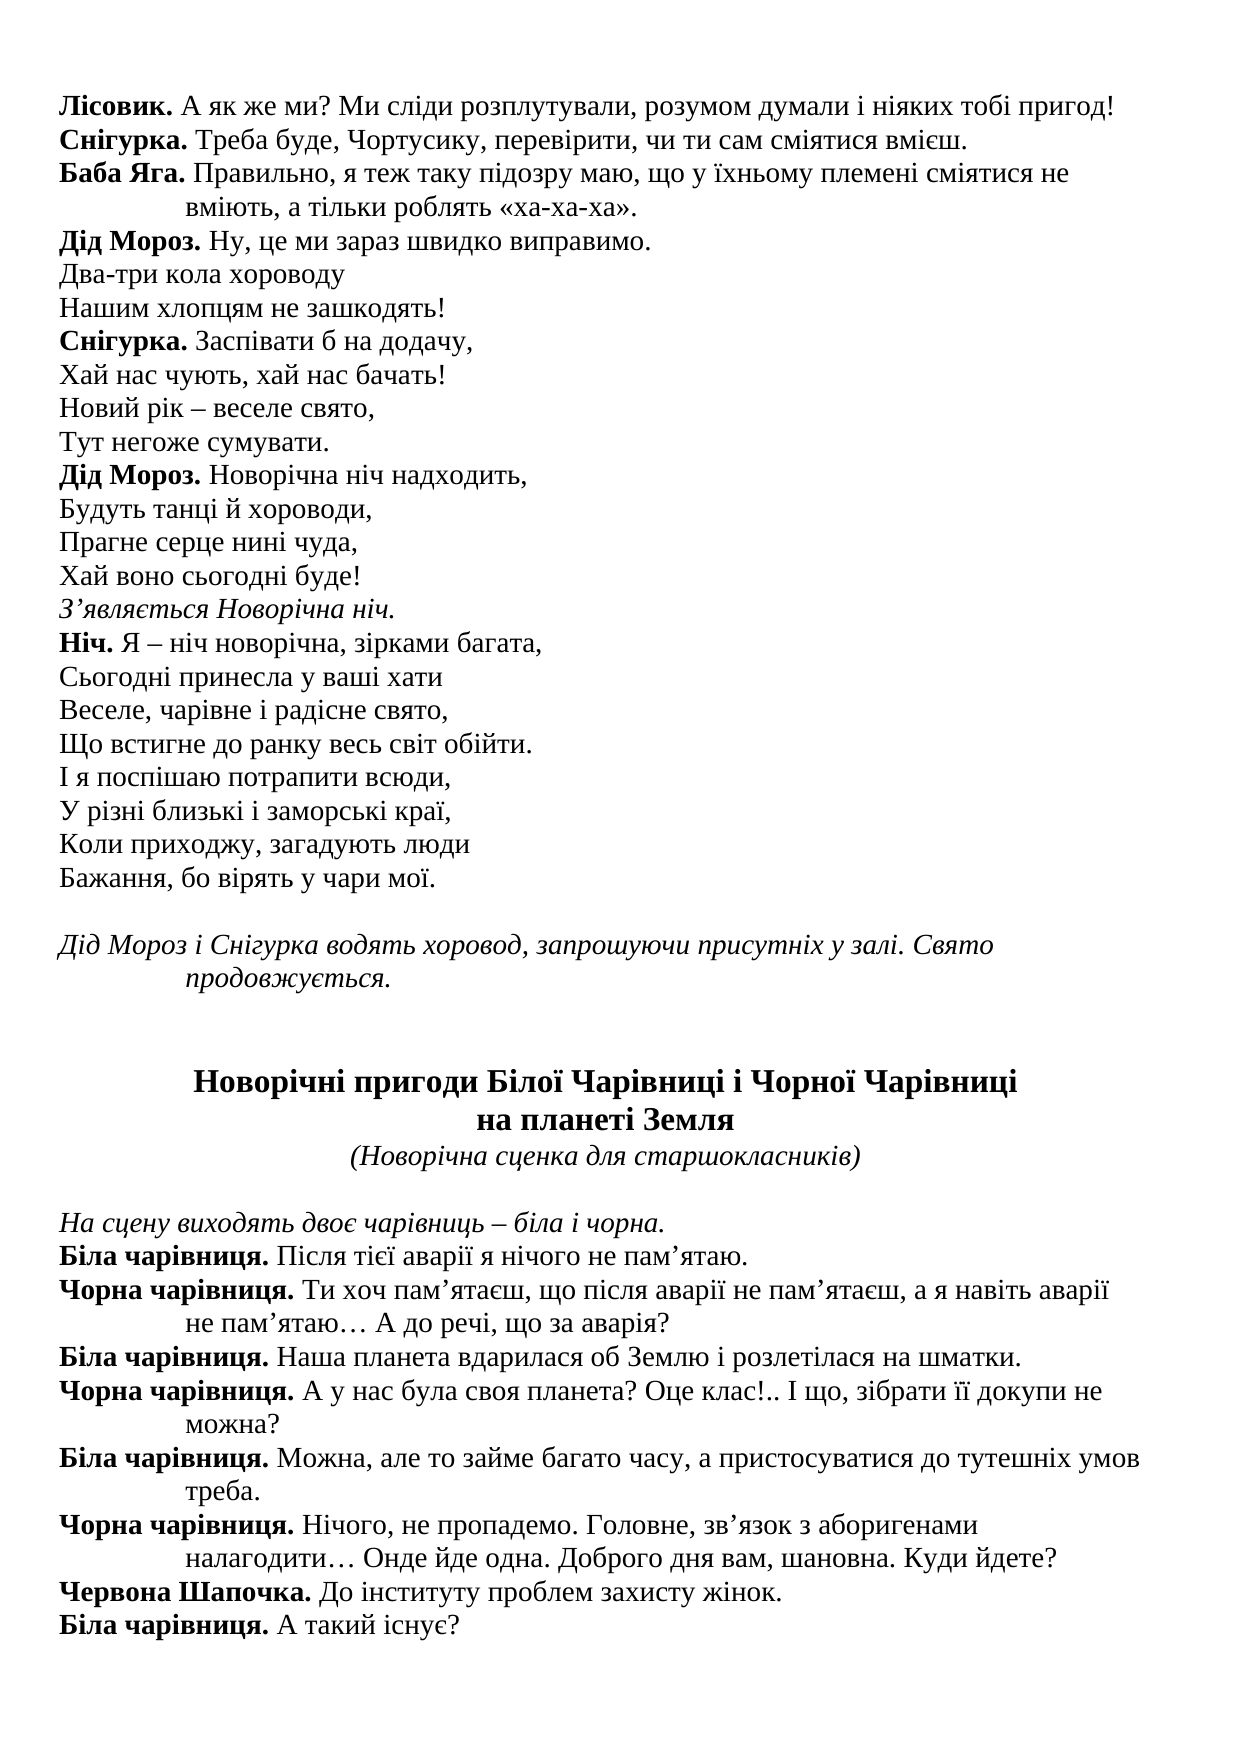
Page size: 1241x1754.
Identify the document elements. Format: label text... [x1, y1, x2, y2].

text Снігурка. Треба буде, Чортусику, перевірити, чи ти сам сміятися вмієш. [59, 122, 1152, 156]
text Снігурка. Заспівати б на додачу, [59, 323, 1152, 357]
text Новорічні пригоди Білої Чарівниці і Чорної Чарівниці [59, 1061, 1152, 1099]
text Лісовик. А як же ми? Ми сліди розплутували, розумом думали і ніяких тобі пригод! [59, 88, 1152, 122]
text Червона Шапочка. До інституту проблем захисту жінок. [59, 1574, 1141, 1607]
text Чорна чарівниця. А у нас була своя планета? Оце клас!.. І що, зібрати її докупи не можна? [59, 1373, 1141, 1440]
text Біла чарівниця. Після тієї аварії я нічого не пам’ятаю. [59, 1238, 1141, 1272]
text Будуть танці й хороводи, [59, 491, 1152, 524]
text Тут негоже сумувати. [59, 424, 1152, 457]
text Дід Мороз і Снігурка водять хоровод, запрошуючи присутніх у залі. Свято продовжується. [59, 927, 1152, 994]
text Хай нас чують, хай нас бачать! [59, 357, 1152, 390]
text Дід Мороз. Новорічна ніч надходить, [59, 457, 1152, 491]
text на планеті Земля [59, 1099, 1152, 1138]
text Нашим хлопцям не зашкодять! [59, 290, 1152, 323]
text Сьогодні принесла у ваші хати [59, 659, 1152, 692]
text Чорна чарівниця. Ти хоч пам’ятаєш, що після аварії не пам’ятаєш, а я навіть аварії не пам’ятаю… А до речі, що за аварія? [59, 1272, 1141, 1339]
text Дід Мороз. Ну, це ми зараз швидко виправимо. [59, 223, 1152, 256]
text (Новорічна сценка для старшокласників) [59, 1138, 1152, 1171]
text Біла чарівниця. Наша планета вдарилася об Землю і розлетілася на шматки. [59, 1339, 1141, 1373]
text Біла чарівниця. А такий існує? [59, 1607, 1141, 1641]
text Коли приходжу, загадують люди [59, 826, 1152, 860]
text Бажання, бо вірять у чари мої. [59, 860, 1152, 893]
text І я поспішаю потрапити всюди, [59, 759, 1152, 793]
text Баба Яга. Правильно, я теж таку підозру маю, що у їхньому племені сміятися не вміють, а тільки роблять «ха-ха-ха». [59, 156, 1152, 223]
text У різні близькі і заморські краї, [59, 793, 1152, 826]
text Що встигне до ранку весь світ обійти. [59, 726, 1152, 759]
text Чорна чарівниця. Нічого, не пропадемо. Головне, зв’язок з аборигенами налагодити… Онде йде одна. Доброго дня вам, шановна. Куди йдете? [59, 1507, 1141, 1574]
text Біла чарівниця. Можна, але то займе багато часу, а пристосуватися до тутешніх умов треба. [59, 1440, 1141, 1507]
text Новий рік – веселе свято, [59, 390, 1152, 424]
text Два-три кола хороводу [59, 256, 1152, 290]
text Веселе, чарівне і радісне свято, [59, 692, 1152, 726]
text На сцену виходять двоє чарівниць – біла і чорна. [59, 1205, 1141, 1238]
text Хай воно сьогодні буде! [59, 558, 1152, 592]
text Прагне серце нині чуда, [59, 524, 1152, 558]
text З’являється Новорічна ніч. [59, 592, 1152, 625]
text Ніч. Я – ніч новорічна, зірками багата, [59, 625, 1152, 659]
